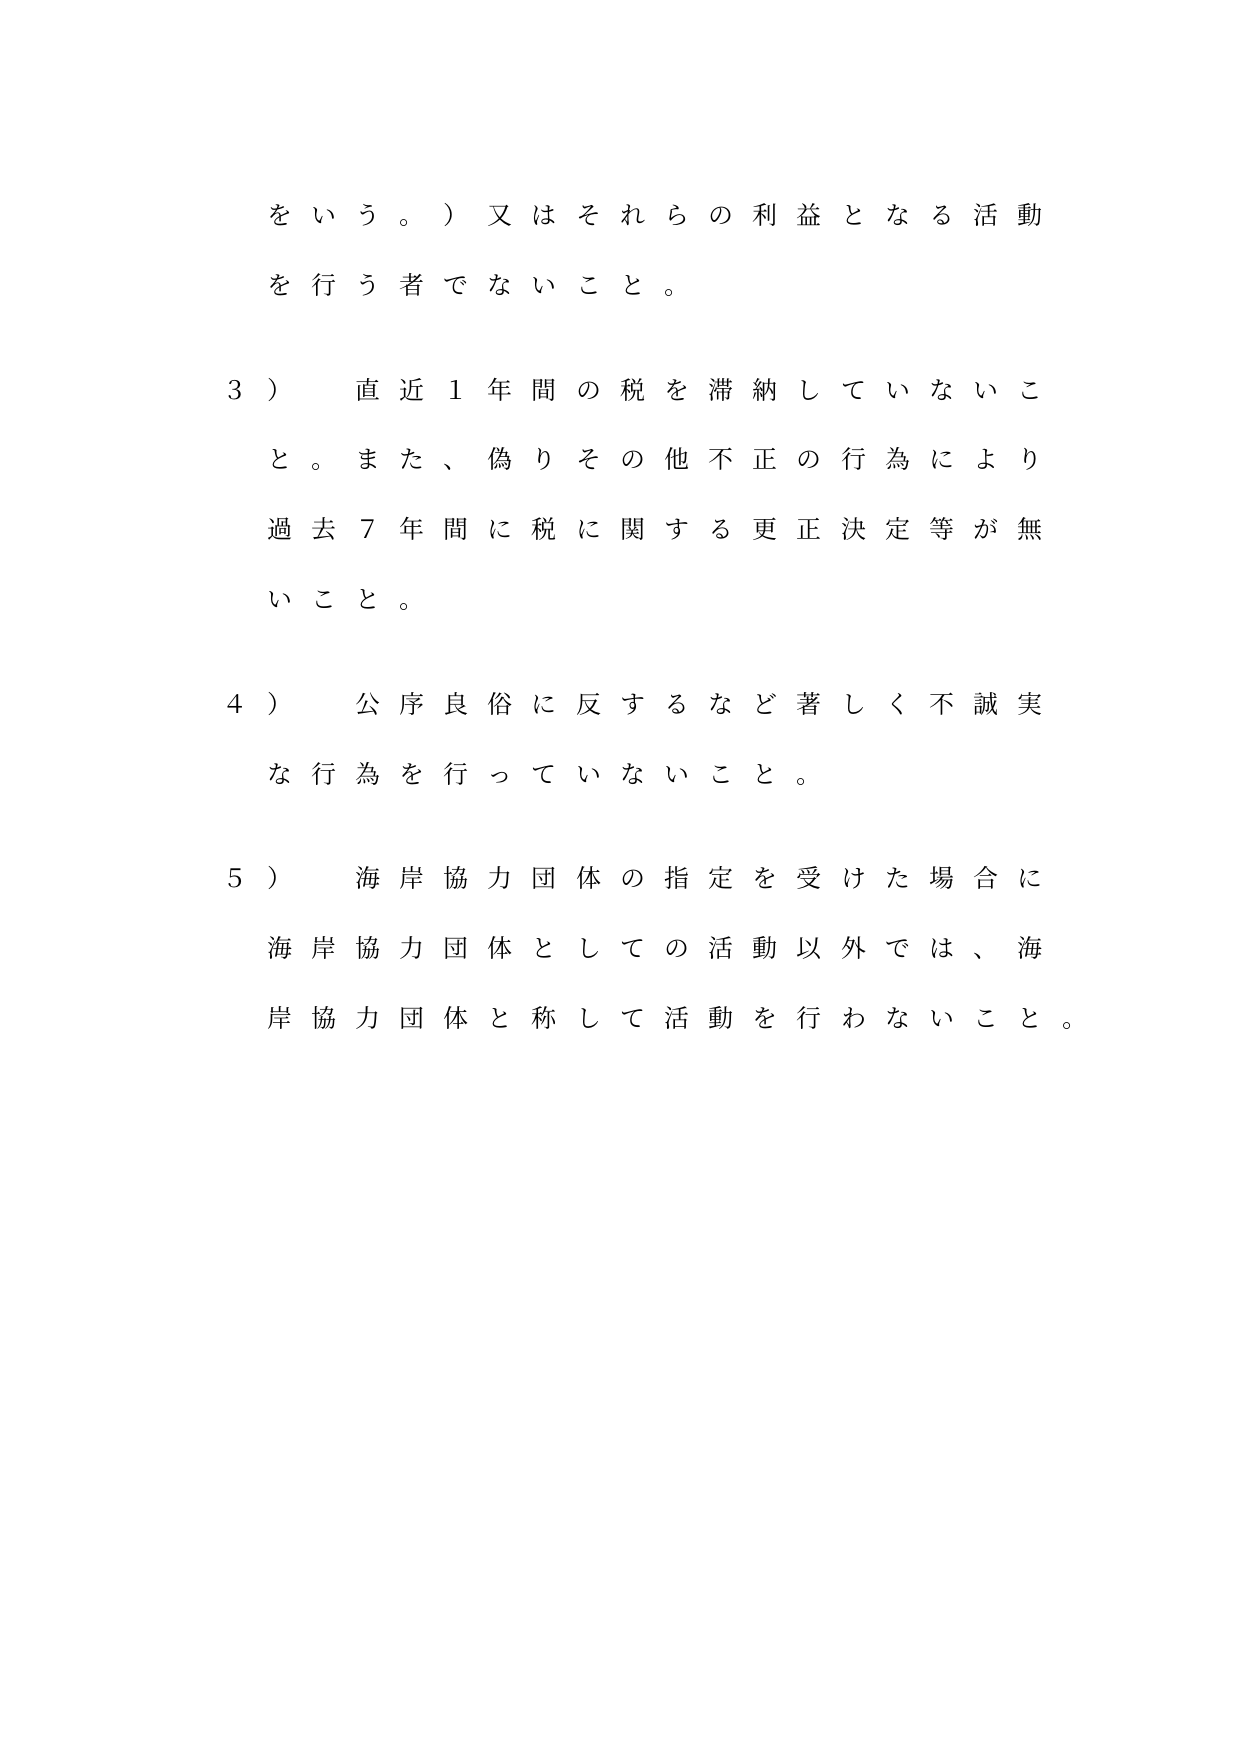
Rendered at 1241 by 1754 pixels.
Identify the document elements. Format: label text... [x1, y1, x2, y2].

text ４） 公序良俗に反するなど著しく不誠実な行為を行っていないこと。 [201, 668, 1062, 807]
text ３） 直近１年間の税を滞納していないこと。また、偽りその他不正の行為により過去７年間に税に関する更正決定等が無いこと。 [178, 353, 1062, 633]
text ５） 海岸協力団体の指定を受けた場合に、海岸協力団体としての活動以外では、海岸協力団体と称して活動を行わないこと。 [178, 842, 1062, 1051]
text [178, 179, 1062, 319]
